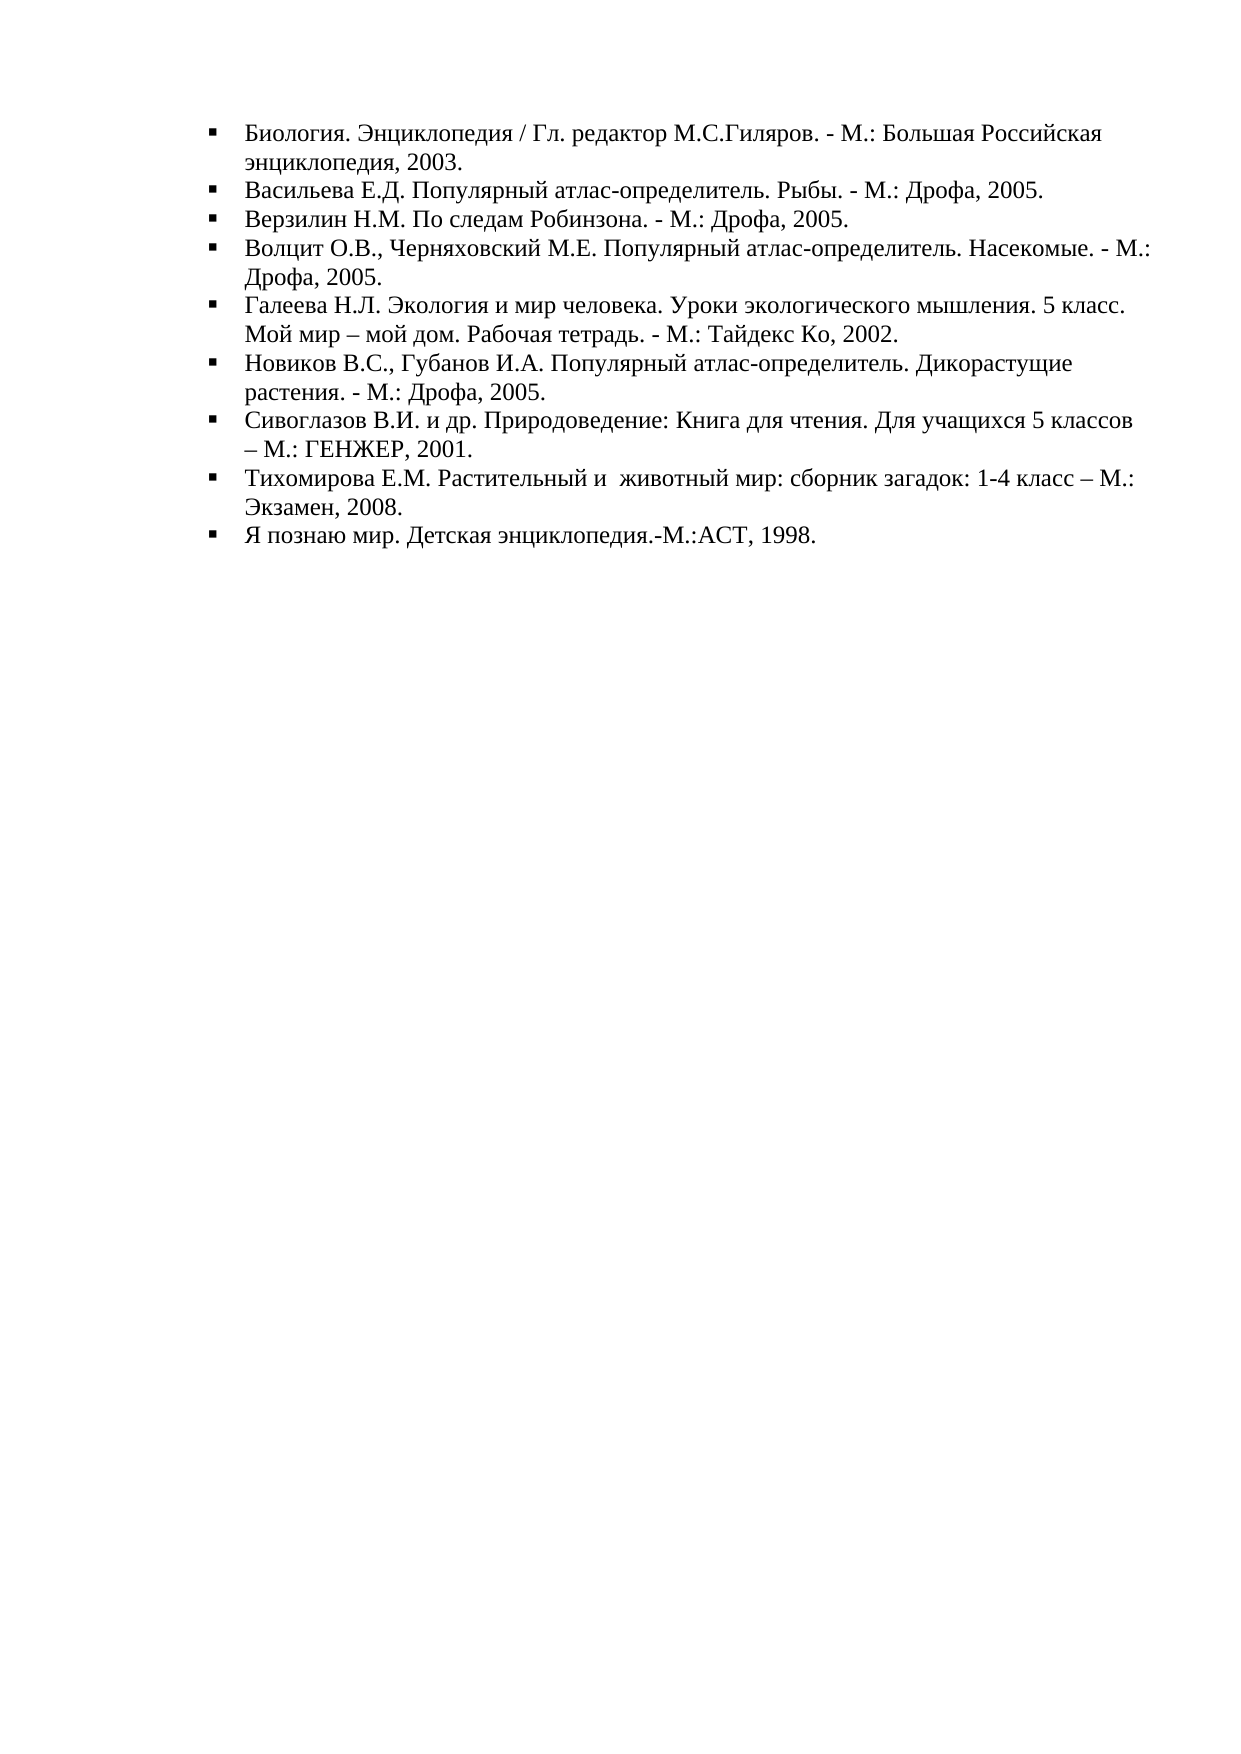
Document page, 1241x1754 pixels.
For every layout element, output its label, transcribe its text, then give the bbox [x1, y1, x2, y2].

list Я познаю мир. Детская энциклопедия.-М.:АСТ, 1998. [207, 521, 1152, 549]
list Новиков В.С., Губанов И.А. Популярный атлас-определитель. Дикорастущие растения. - М.: Дрофа, 2005. [207, 348, 1152, 406]
list Волцит О.В., Черняховский М.Е. Популярный атлас-определитель. Насекомые. - М.: Дрофа, 2005. [207, 233, 1152, 291]
list Тихомирова Е.М. Растительный и животный мир: сборник загадок: 1-4 класс – М.: Экзамен, 2008. [207, 463, 1152, 521]
list Сивоглазов В.И. и др. Природоведение: Книга для чтения. Для учащихся 5 классов – М.: ГЕНЖЕР, 2001. [207, 406, 1152, 463]
list Галеева Н.Л. Экология и мир человека. Уроки экологического мышления. 5 класс. Мой мир – мой дом. Рабочая тетрадь. - М.: Тайдекс Ко, 2002. [207, 291, 1152, 348]
list Верзилин Н.М. По следам Робинзона. - М.: Дрофа, 2005. [207, 204, 1152, 233]
list Васильева Е.Д. Популярный атлас-определитель. Рыбы. - М.: Дрофа, 2005. [207, 176, 1152, 204]
list Биология. Энциклопедия / Гл. редактор М.С.Гиляров. - М.: Большая Российская энциклопедия, 2003. [207, 118, 1152, 176]
